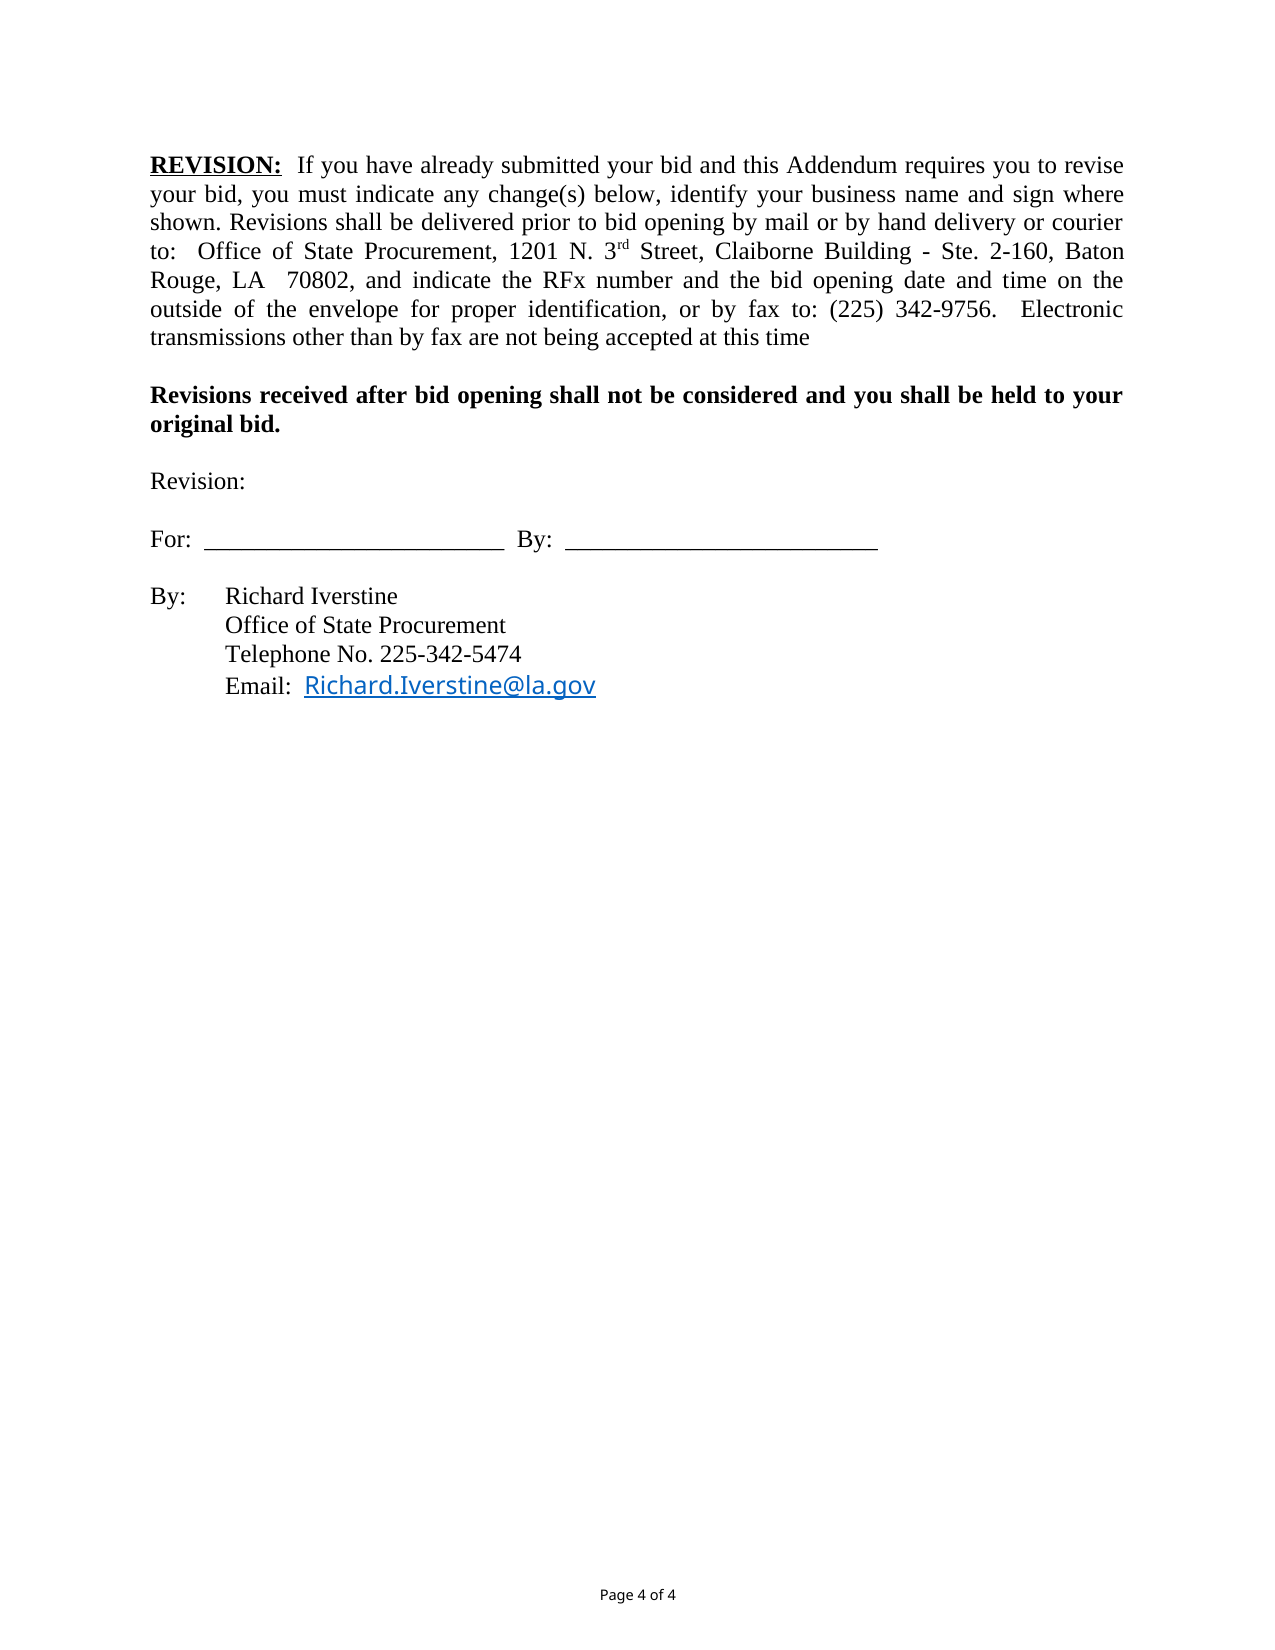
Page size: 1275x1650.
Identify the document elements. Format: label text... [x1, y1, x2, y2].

text For: ________________________ By: _________________________ [150, 524, 1125, 552]
text Revision: [150, 466, 1125, 495]
text Email: Richard.Iverstine@la.gov [150, 667, 1125, 702]
text By: Richard Iverstine [150, 581, 1125, 610]
text Office of State Procurement [150, 610, 1125, 639]
text Telephone No. 225-342-5474 [150, 639, 1125, 667]
text Revisions received after bid opening shall not be considered and you shall be held to your original bid. [150, 380, 1125, 437]
text REVISION: If you have already submitted your bid and this Addendum requires you to revise your bid, you must indicate any change(s) below, identify your business name and sign where shown. Revisions shall be delivered prior to bid opening by mail or by hand delivery or courier to: Office of State Procurement, 1201 N. 3rd Street, Claiborne Building - Ste. 2-160, Baton Rouge, LA 70802, and indicate the RFx number and the bid opening date and time on the outside of the envelope for proper identification, or by fax to: (225) 342-9756. Electronic transmissions other than by fax are not being accepted at this time [150, 150, 1125, 351]
